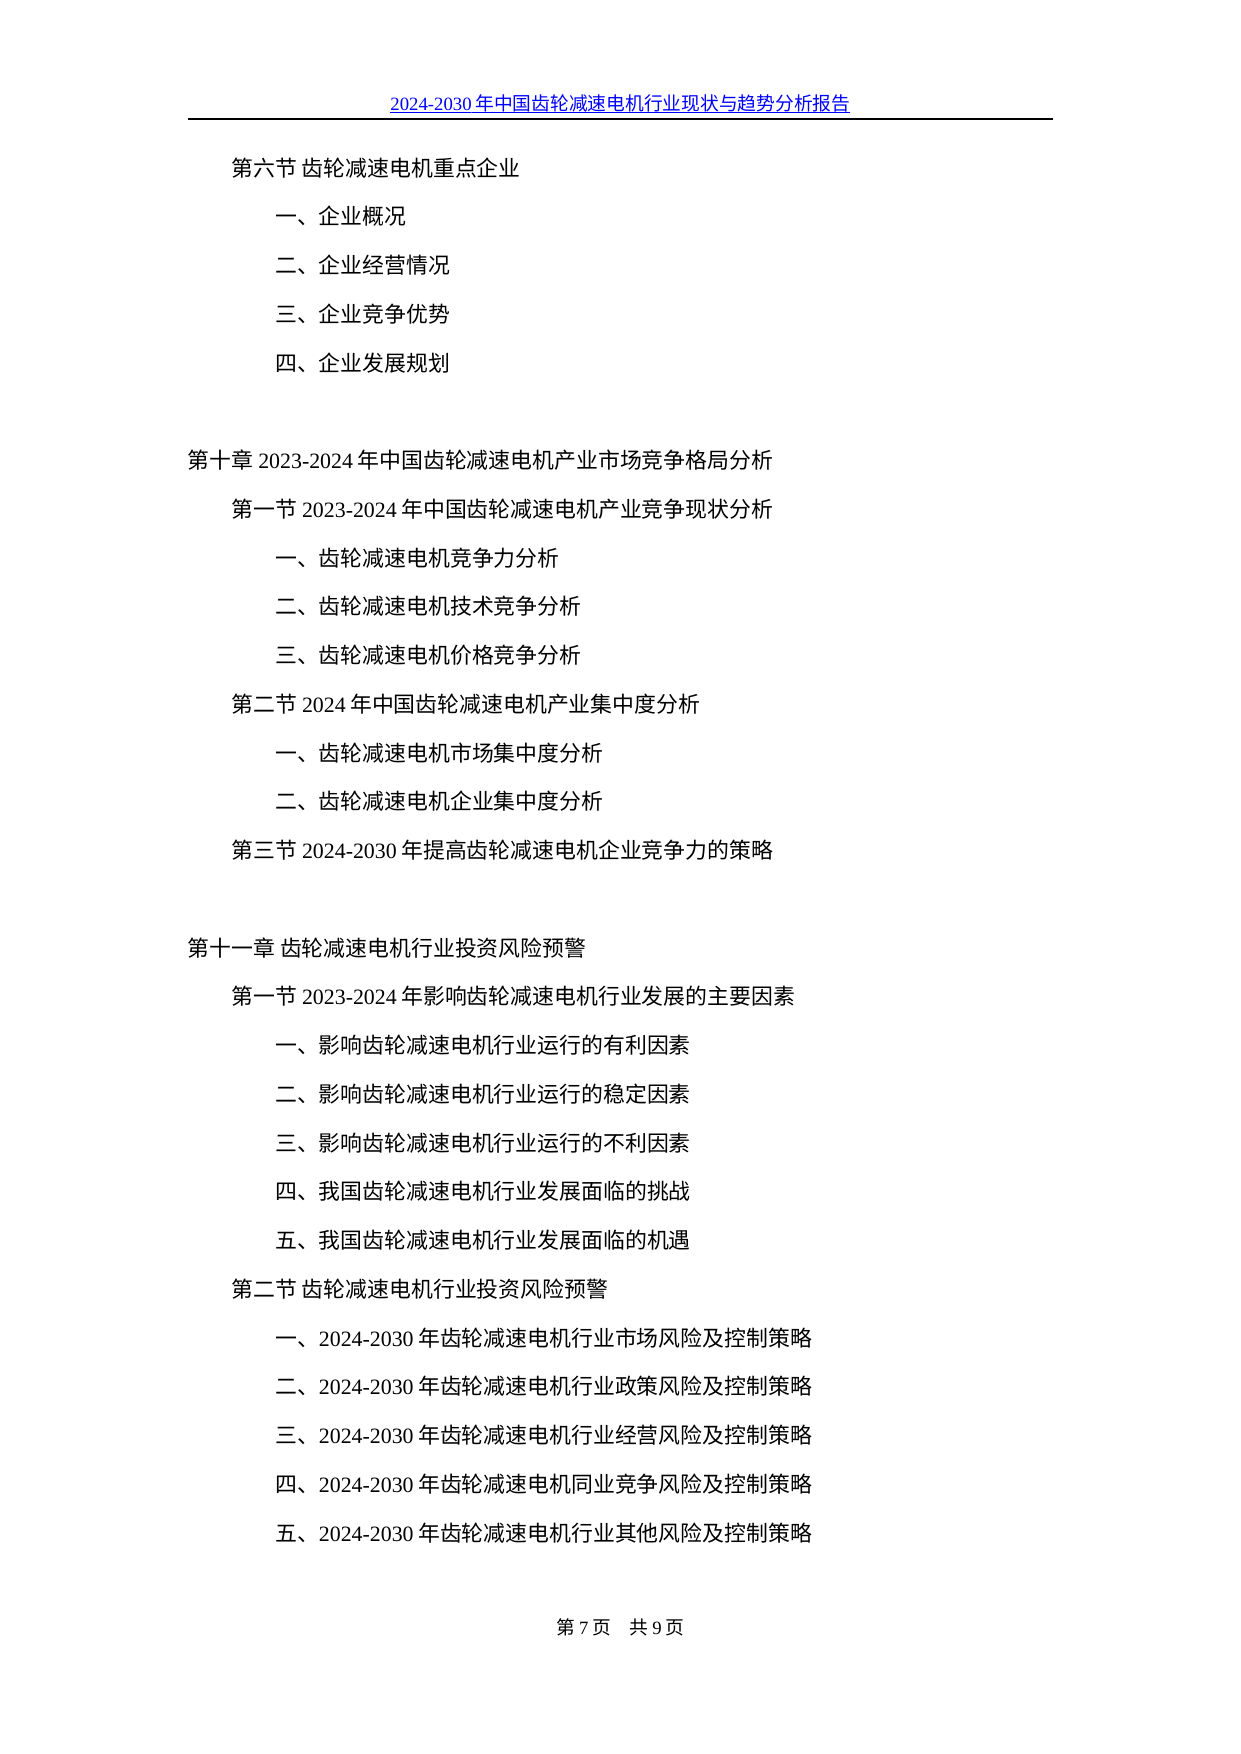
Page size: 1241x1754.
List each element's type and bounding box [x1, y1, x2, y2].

text [187, 150, 1053, 1548]
